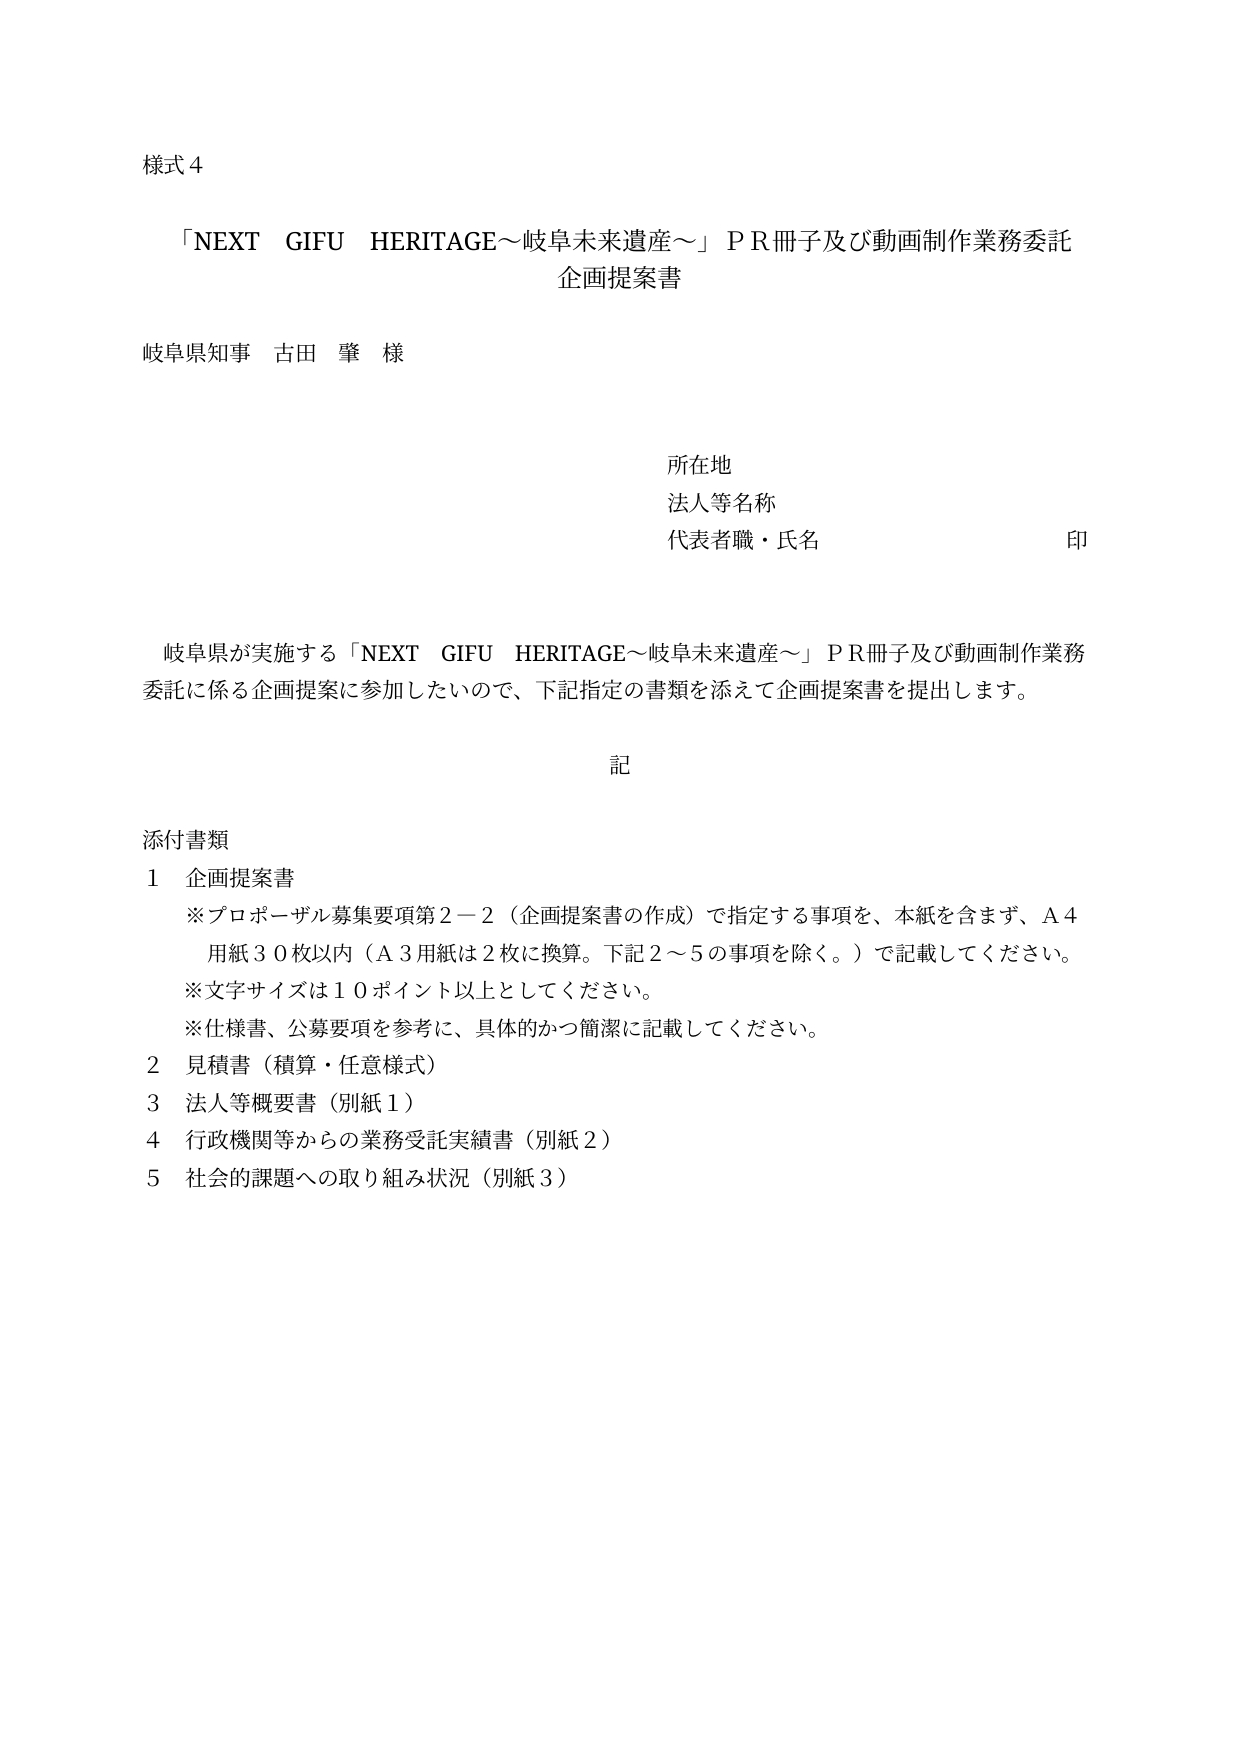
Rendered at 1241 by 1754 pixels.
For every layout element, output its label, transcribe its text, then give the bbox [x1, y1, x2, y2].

text １ 企画提案書 [142, 858, 1098, 896]
text ３ 法人等概要書（別紙１） [142, 1083, 1098, 1121]
text ※プロポーザル募集要項第２―２（企画提案書の作成）で指定する事項を、本紙を含まず、Ａ４用紙３０枚以内（Ａ３用紙は２枚に換算。下記２～５の事項を除く。）で記載してください。 [142, 896, 1098, 971]
text 添付書類 [142, 821, 1098, 858]
text 様式４ [142, 146, 1098, 183]
text 法人等名称 [667, 483, 1098, 521]
text 企画提案書 [142, 258, 1098, 296]
text 記 [142, 746, 1098, 783]
text 代表者職・氏名 印 [667, 521, 1098, 558]
text ２ 見積書（積算・任意様式） [142, 1046, 1098, 1083]
text ５ 社会的課題への取り組み状況（別紙３） [142, 1158, 1098, 1196]
text ※仕様書、公募要項を参考に、具体的かつ簡潔に記載してください。 [142, 1008, 1098, 1046]
text 所在地 [667, 446, 1098, 483]
text 岐阜県が実施する「NEXT GIFU HERITAGE～岐阜未来遺産～」ＰＲ冊子及び動画制作業務委託に係る企画提案に参加したいので、下記指定の書類を添えて企画提案書を提出します。 [142, 633, 1098, 746]
text 「NEXT GIFU HERITAGE～岐阜未来遺産～」ＰＲ冊子及び動画制作業務委託 [142, 221, 1098, 258]
text ４ 行政機関等からの業務受託実績書（別紙２） [142, 1121, 1098, 1158]
text 岐阜県知事 古田 肇 様 [142, 333, 1098, 371]
text ※文字サイズは１０ポイント以上としてください。 [142, 971, 1098, 1008]
